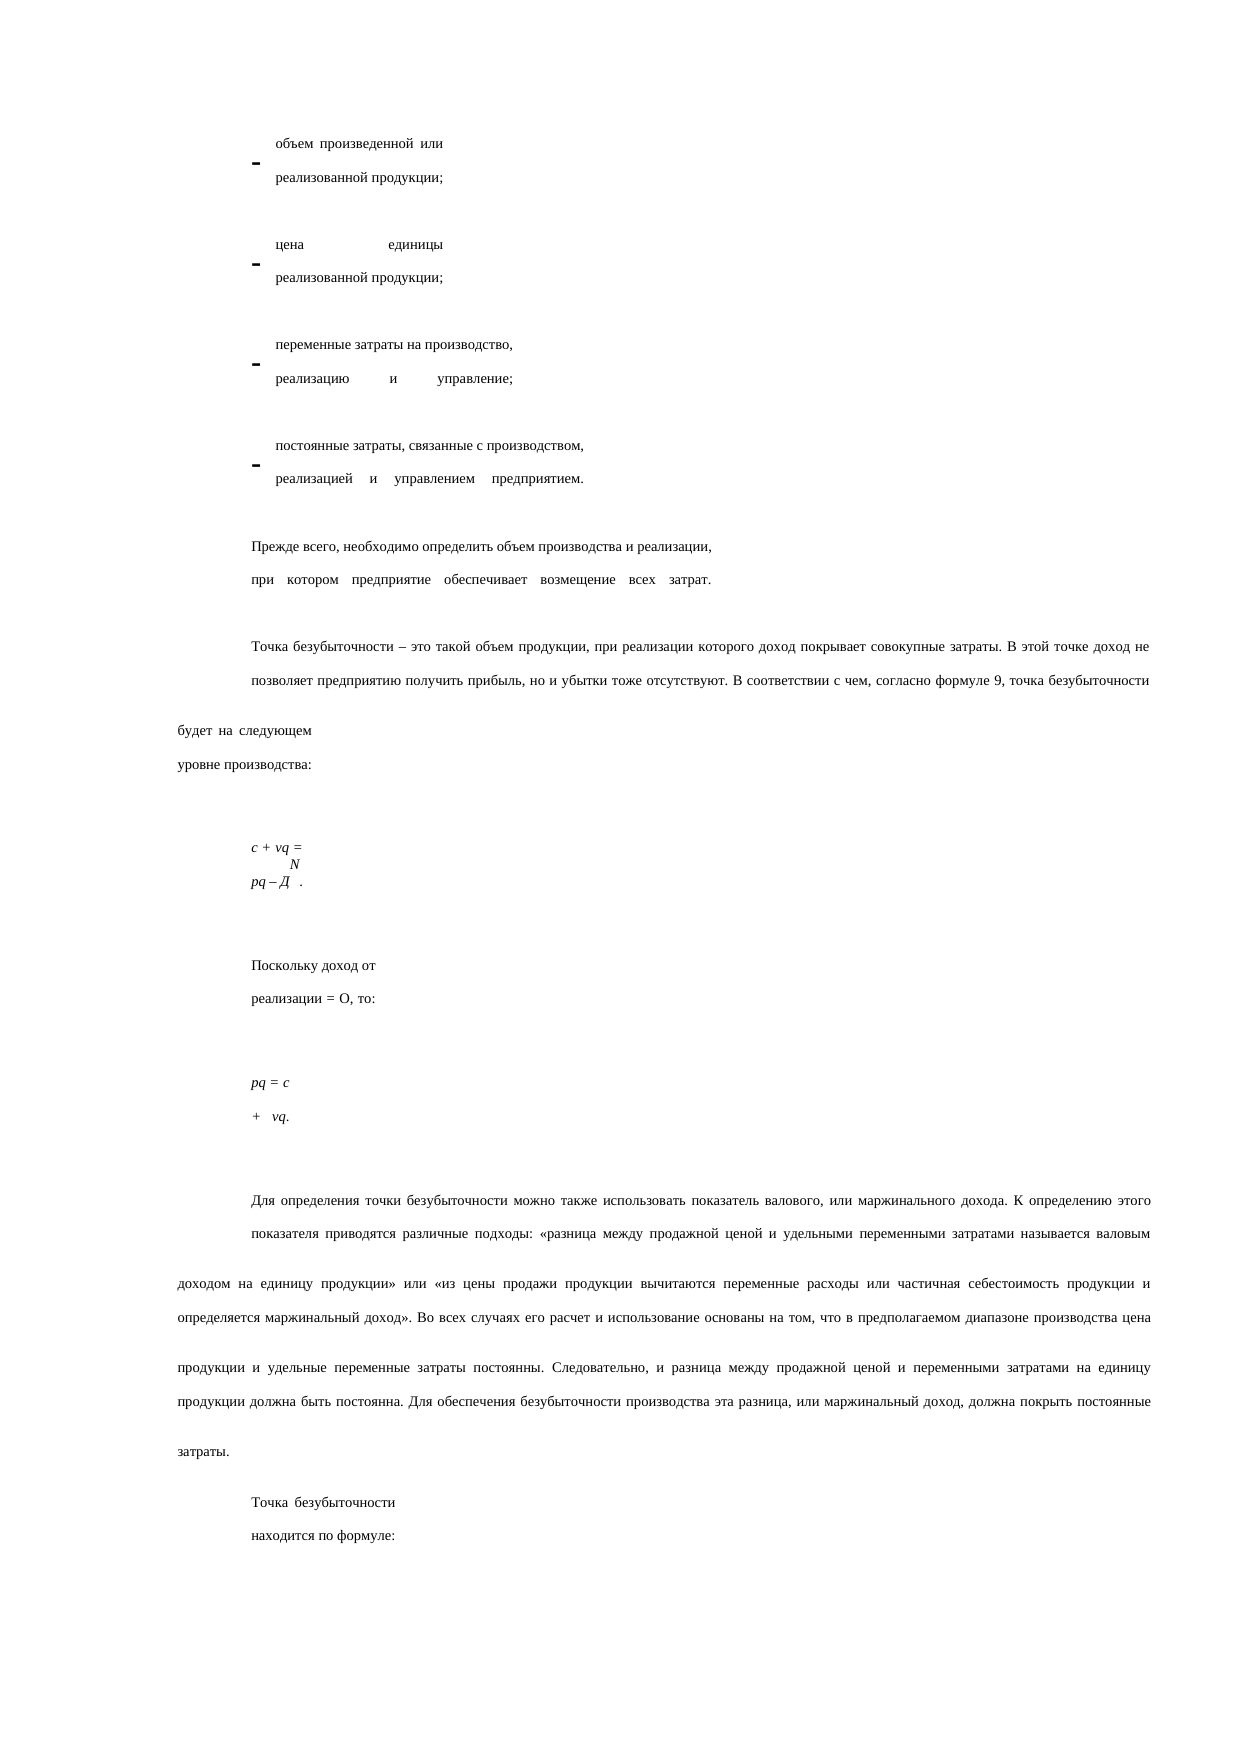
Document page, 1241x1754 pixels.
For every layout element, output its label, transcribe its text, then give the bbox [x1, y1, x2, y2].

text Точка безубыточности – это такой объем продукции, при реализации которого доход покрывает совокупные затраты. В этой точке доход не позволяет предприятию получить прибыль, но и убытки тоже отсутствуют. В соответствии с чем, согласно формуле 9, точка безубыточности будет на следующем уровне производства: [177, 621, 1152, 772]
list объем произведенной или реализованной продукции; [177, 118, 1152, 185]
text c + vq = pq – ДN. [177, 822, 1152, 889]
text Для определения точки безубыточности можно также использовать показатель валового, или маржинального дохода. К определению этого показателя приводятся различные подходы: «разница между продажной ценой и удельными переменными затратами называется валовым доходом на единицу продукции» или «из цены продажи продукции вычитаются переменные расходы или частичная себестоимость продукции и определяется маржинальный доход». Во всех случаях его расчет и использование основаны на том, что в предполагаемом диапазоне производства цена продукции и удельные переменные затраты постоянны. Следовательно, и разница между продажной ценой и переменными затратами на единицу продукции должна быть постоянна. Для обеспечения безубыточности производства эта разница, или маржинальный доход, должна покрыть постоянные затраты. [177, 1175, 1152, 1460]
list цена единицы реализованной продукции; [177, 219, 1152, 286]
list постоянные затраты, связанные с производством, реализацией и управлением предприятием. [177, 420, 1152, 487]
text Поскольку доход от реализации = O, то: [177, 940, 1152, 1007]
text Точка безубыточности находится по формуле: [177, 1477, 1152, 1544]
text pq = c + vq. [177, 1057, 1152, 1124]
text Прежде всего, необходимо определить объем производства и реализации, при котором предприятие обеспечивает возмещение всех затрат. [177, 521, 1152, 588]
list переменные затраты на производство, реализацию и управление; [177, 319, 1152, 386]
